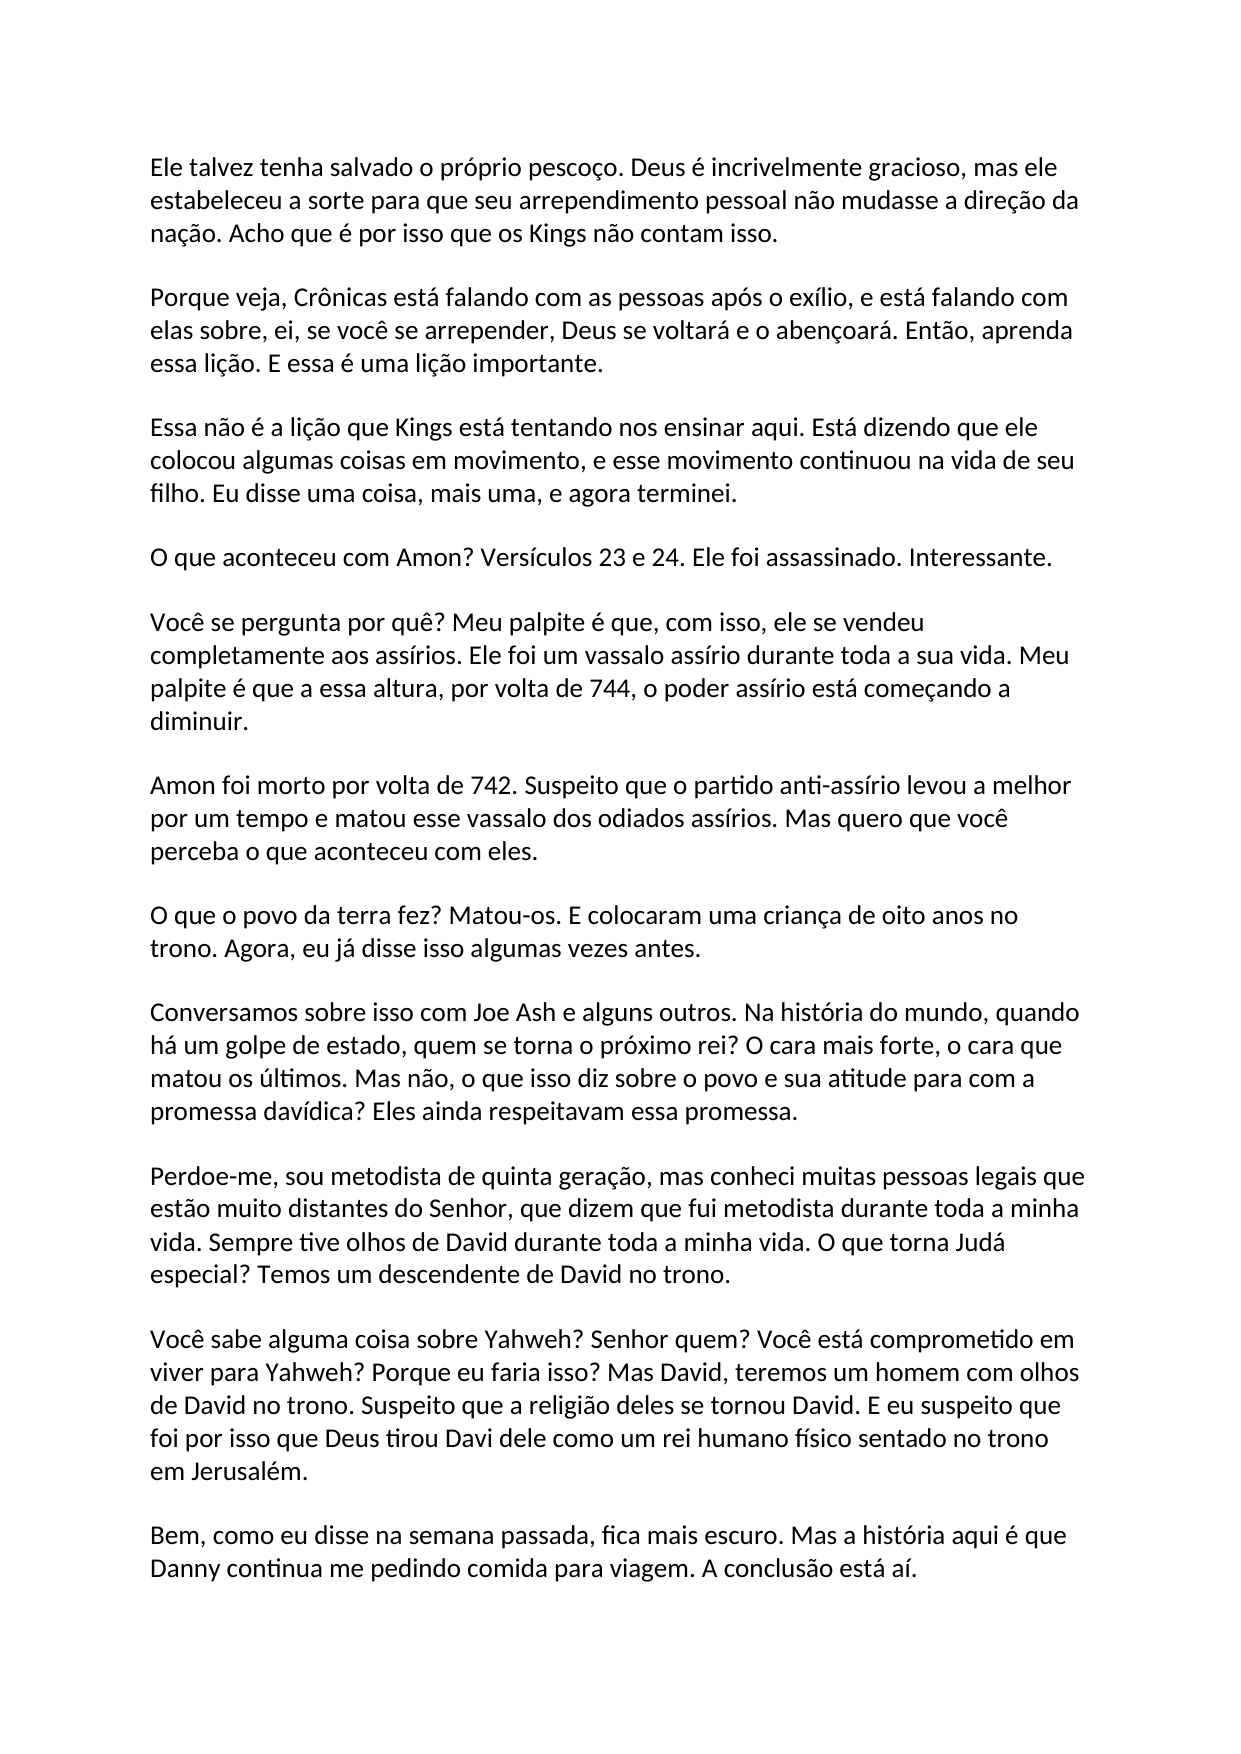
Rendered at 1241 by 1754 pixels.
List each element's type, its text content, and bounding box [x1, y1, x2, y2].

text O que aconteceu com Amon? Versículos 23 e 24. Ele foi assassinado. Interessante. [150, 541, 1090, 574]
text Porque veja, Crônicas está falando com as pessoas após o exílio, e está falando com elas sobre, ei, se você se arrepender, Deus se voltará e o abençoará. Então, aprenda essa lição. E essa é uma lição importante. [150, 280, 1090, 379]
text Você se pergunta por quê? Meu palpite é que, com isso, ele se vendeu completamente aos assírios. Ele foi um vassalo assírio durante toda a sua vida. Meu palpite é que a essa altura, por volta de 744, o poder assírio está começando a diminuir. [150, 605, 1090, 737]
text Essa não é a lição que Kings está tentando nos ensinar aqui. Está dizendo que ele colocou algumas coisas em movimento, e esse movimento continuou na vida de seu filho. Eu disse uma coisa, mais uma, e agora terminei. [150, 410, 1090, 509]
text Perdoe-me, sou metodista de quinta geração, mas conheci muitas pessoas legais que estão muito distantes do Senhor, que dizem que fui metodista durante toda a minha vida. Sempre tive olhos de David durante toda a minha vida. O que torna Judá especial? Temos um descendente de David no trono. [150, 1159, 1090, 1291]
text O que o povo da terra fez? Matou-os. E colocaram uma criança de oito anos no trono. Agora, eu já disse isso algumas vezes antes. [150, 898, 1090, 964]
text Bem, como eu disse na semana passada, fica mais escuro. Mas a história aqui é que Danny continua me pedindo comida para viagem. A conclusão está aí. [150, 1518, 1090, 1584]
text Ele talvez tenha salvado o próprio pescoço. Deus é incrivelmente gracioso, mas ele estabeleceu a sorte para que seu arrependimento pessoal não mudasse a direção da nação. Acho que é por isso que os Kings não contam isso. [150, 150, 1090, 249]
text Amon foi morto por volta de 742. Suspeito que o partido anti-assírio levou a melhor por um tempo e matou esse vassalo dos odiados assírios. Mas quero que você perceba o que aconteceu com eles. [150, 768, 1090, 867]
text Conversamos sobre isso com Joe Ash e alguns outros. Na história do mundo, quando há um golpe de estado, quem se torna o próximo rei? O cara mais forte, o cara que matou os últimos. Mas não, o que isso diz sobre o povo e sua atitude para com a promessa davídica? Eles ainda respeitavam essa promessa. [150, 995, 1090, 1127]
text Você sabe alguma coisa sobre Yahweh? Senhor quem? Você está comprometido em viver para Yahweh? Porque eu faria isso? Mas David, teremos um homem com olhos de David no trono. Suspeito que a religião deles se tornou David. E eu suspeito que foi por isso que Deus tirou Davi dele como um rei humano físico sentado no trono em Jerusalém. [150, 1322, 1090, 1487]
